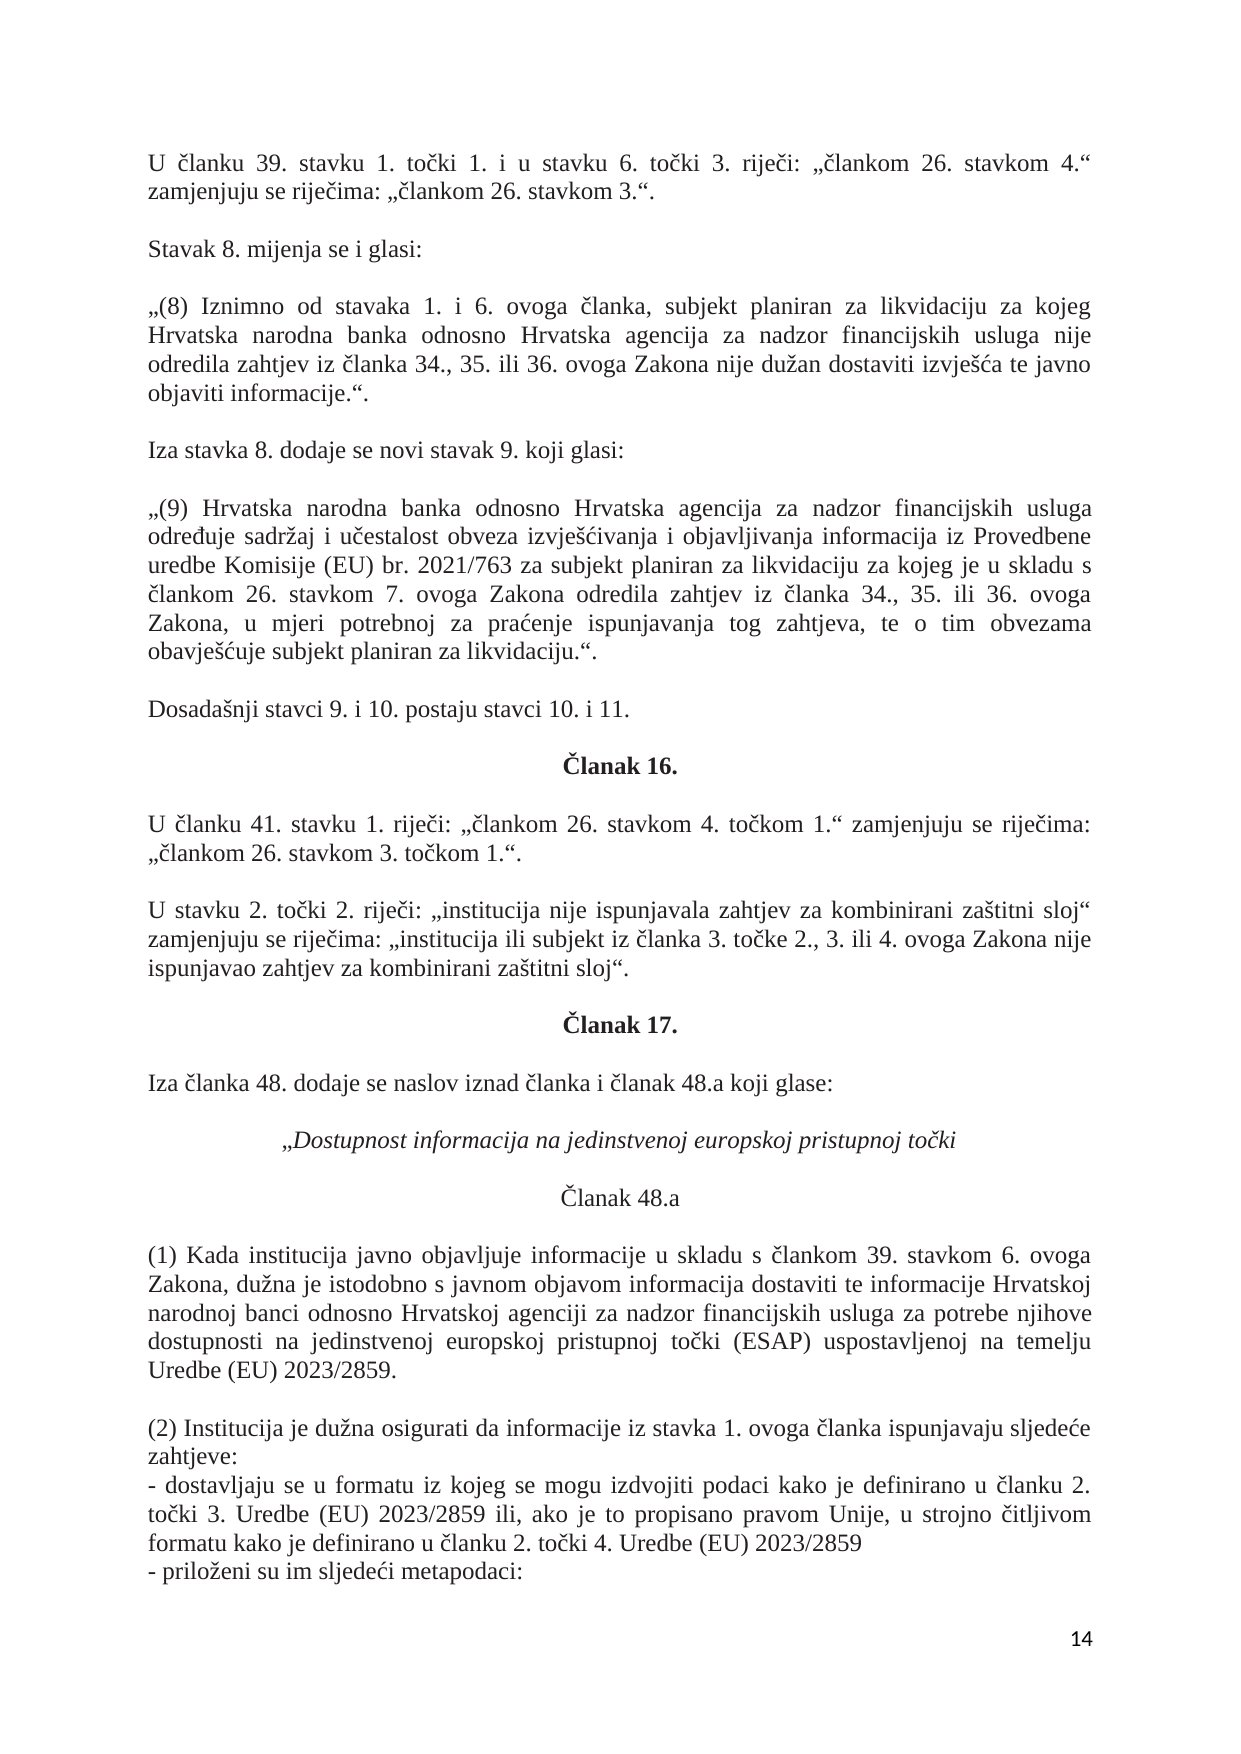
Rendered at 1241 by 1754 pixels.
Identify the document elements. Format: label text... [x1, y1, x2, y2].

text U članku 39. stavku 1. točki 1. i u stavku 6. točki 3. riječi: „člankom 26. stavkom 4.“ zamjenjuju se riječima: „člankom 26. stavkom 3.“. [148, 148, 1093, 205]
text Iza stavka 8. dodaje se novi stavak 9. koji glasi: [148, 435, 1093, 464]
text „(8) Iznimno od stavaka 1. i 6. ovoga članka, subjekt planiran za likvidaciju za kojeg Hrvatska narodna banka odnosno Hrvatska agencija za nadzor financijskih usluga nije odredila zahtjev iz članka 34., 35. ili 36. ovoga Zakona nije dužan dostaviti izvješća te javno objaviti informacije.“. [148, 291, 1093, 406]
text „Dostupnost informacija na jedinstvenoj europskoj pristupnoj točki [148, 1125, 1093, 1154]
text - priloženi su im sljedeći metapodaci: [148, 1556, 1093, 1585]
text „(9) Hrvatska narodna banka odnosno Hrvatska agencija za nadzor financijskih usluga određuje sadržaj i učestalost obveza izvješćivanja i objavljivanja informacija iz Provedbene uredbe Komisije (EU) br. 2021/763 za subjekt planiran za likvidaciju za kojeg je u skladu s člankom 26. stavkom 7. ovoga Zakona odredila zahtjev iz članka 34., 35. ili 36. ovoga Zakona, u mjeri potrebnoj za praćenje ispunjavanja tog zahtjeva, te o tim obvezama obavješćuje subjekt planiran za likvidaciju.“. [148, 493, 1093, 665]
text U članku 41. stavku 1. riječi: „člankom 26. stavkom 4. točkom 1.“ zamjenjuju se riječima: „člankom 26. stavkom 3. točkom 1.“. [148, 809, 1093, 866]
text - dostavljaju se u formatu iz kojeg se mogu izdvojiti podaci kako je definirano u članku 2. točki 3. Uredbe (EU) 2023/2859 ili, ako je to propisano pravom Unije, u strojno čitljivom formatu kako je definirano u članku 2. točki 4. Uredbe (EU) 2023/2859 [148, 1470, 1093, 1556]
text U stavku 2. točki 2. riječi: „institucija nije ispunjavala zahtjev za kombinirani zaštitni sloj“ zamjenjuju se riječima: „institucija ili subjekt iz članka 3. točke 2., 3. ili 4. ovoga Zakona nije ispunjavao zahtjev za kombinirani zaštitni sloj“. [148, 895, 1093, 981]
text Iza članka 48. dodaje se naslov iznad članka i članak 48.a koji glase: [148, 1068, 1093, 1096]
text Članak 16. [148, 751, 1093, 780]
text Dosadašnji stavci 9. i 10. postaju stavci 10. i 11. [148, 694, 1093, 723]
text Stavak 8. mijenja se i glasi: [148, 234, 1093, 263]
text Članak 17. [148, 1010, 1093, 1039]
text Članak 48.a [148, 1183, 1093, 1211]
text (2) Institucija je dužna osigurati da informacije iz stavka 1. ovoga članka ispunjavaju sljedeće zahtjeve: [148, 1413, 1093, 1470]
text (1) Kada institucija javno objavljuje informacije u skladu s člankom 39. stavkom 6. ovoga Zakona, dužna je istodobno s javnom objavom informacija dostaviti te informacije Hrvatskoj narodnoj banci odnosno Hrvatskoj agenciji za nadzor financijskih usluga za potrebe njihove dostupnosti na jedinstvenoj europskoj pristupnoj točki (ESAP) uspostavljenoj na temelju Uredbe (EU) 2023/2859. [148, 1240, 1093, 1384]
